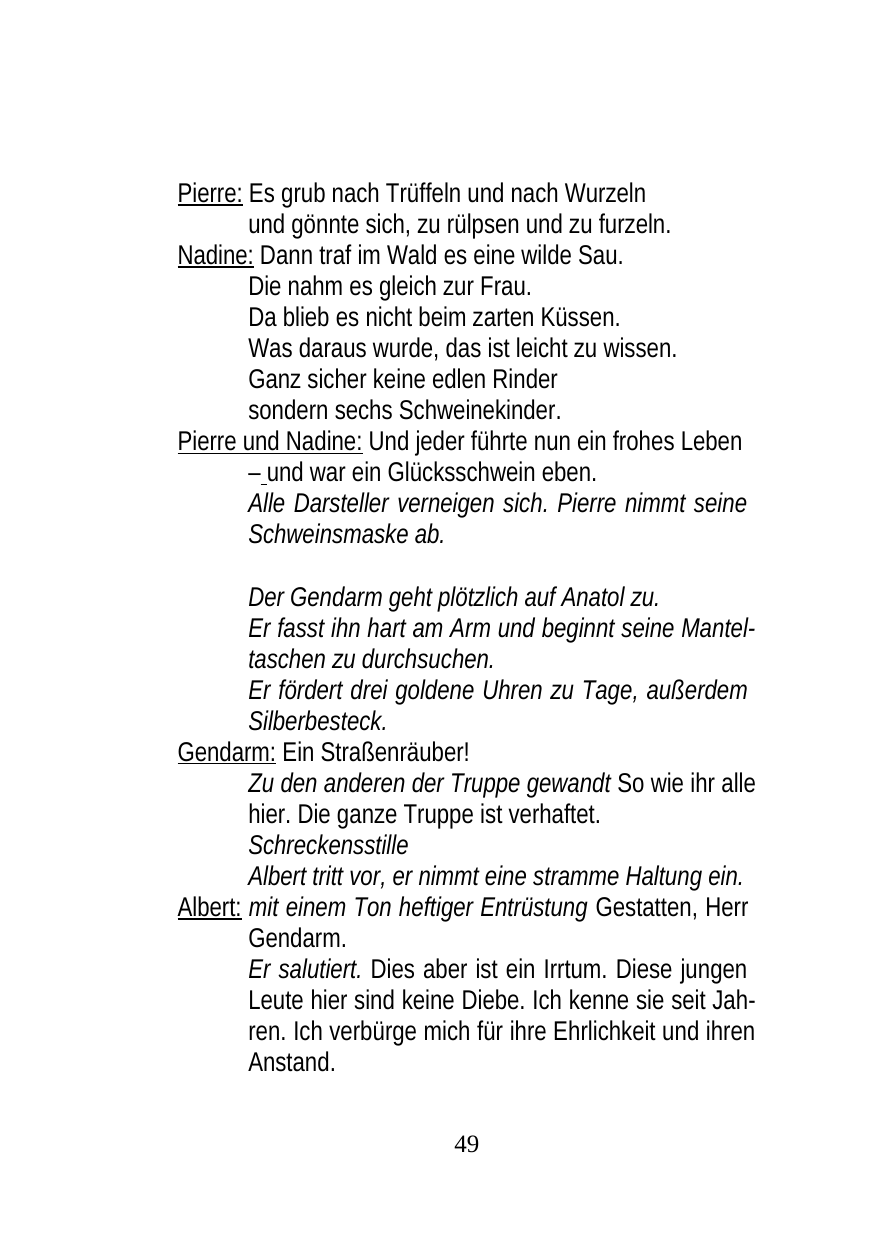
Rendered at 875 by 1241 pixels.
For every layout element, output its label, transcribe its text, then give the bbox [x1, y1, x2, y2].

text Er salutiert. Dies aber ist ein Irrtum. Diese jungen Leute hier sind keine Diebe. Ich kenne sie seit Jah- ren. Ich verbürge mich für ihre Ehrlichkeit und ihren Anstand. [177, 953, 756, 1077]
text Ganz sicher keine edlen Rinder [177, 363, 756, 394]
text Er fördert drei goldene Uhren zu Tage, außerdem Silberbesteck. [177, 674, 756, 736]
text Alle Darsteller verneigen sich. Pierre nimmt seine Schweinsmaske ab. [177, 488, 756, 550]
text Was daraus wurde, das ist leicht zu wissen. [177, 332, 756, 363]
text Der Gendarm geht plötzlich auf Anatol zu. [177, 581, 756, 612]
text Nadine: Dann traf im Wald es eine wilde Sau. [177, 239, 756, 270]
text sondern sechs Schweinekinder. [177, 394, 756, 426]
text Er fasst ihn hart am Arm und beginnt seine Mantel- taschen zu durchsuchen. [177, 612, 756, 674]
text Zu den anderen der Truppe gewandt So wie ihr alle hier. Die ganze Truppe ist verhaftet. [177, 767, 756, 829]
text Die nahm es gleich zur Frau. [177, 270, 756, 301]
text Albert tritt vor, er nimmt eine stramme Haltung ein. [177, 860, 756, 891]
text Pierre und Nadine: Und jeder führte nun ein frohes Leben [177, 426, 756, 457]
text Pierre: Es grub nach Trüffeln und nach Wurzeln [177, 177, 756, 208]
text Albert: mit einem Ton heftiger Entrüstung Gestatten, Herr Gendarm. [177, 891, 756, 953]
text Gendarm: Ein Straßenräuber! [177, 736, 756, 767]
text Da blieb es nicht beim zarten Küssen. [177, 301, 756, 332]
text Schreckensstille [177, 829, 756, 860]
text und gönnte sich, zu rülpsen und zu furzeln. [177, 208, 756, 239]
text – und war ein Glücksschwein eben. [177, 457, 756, 488]
